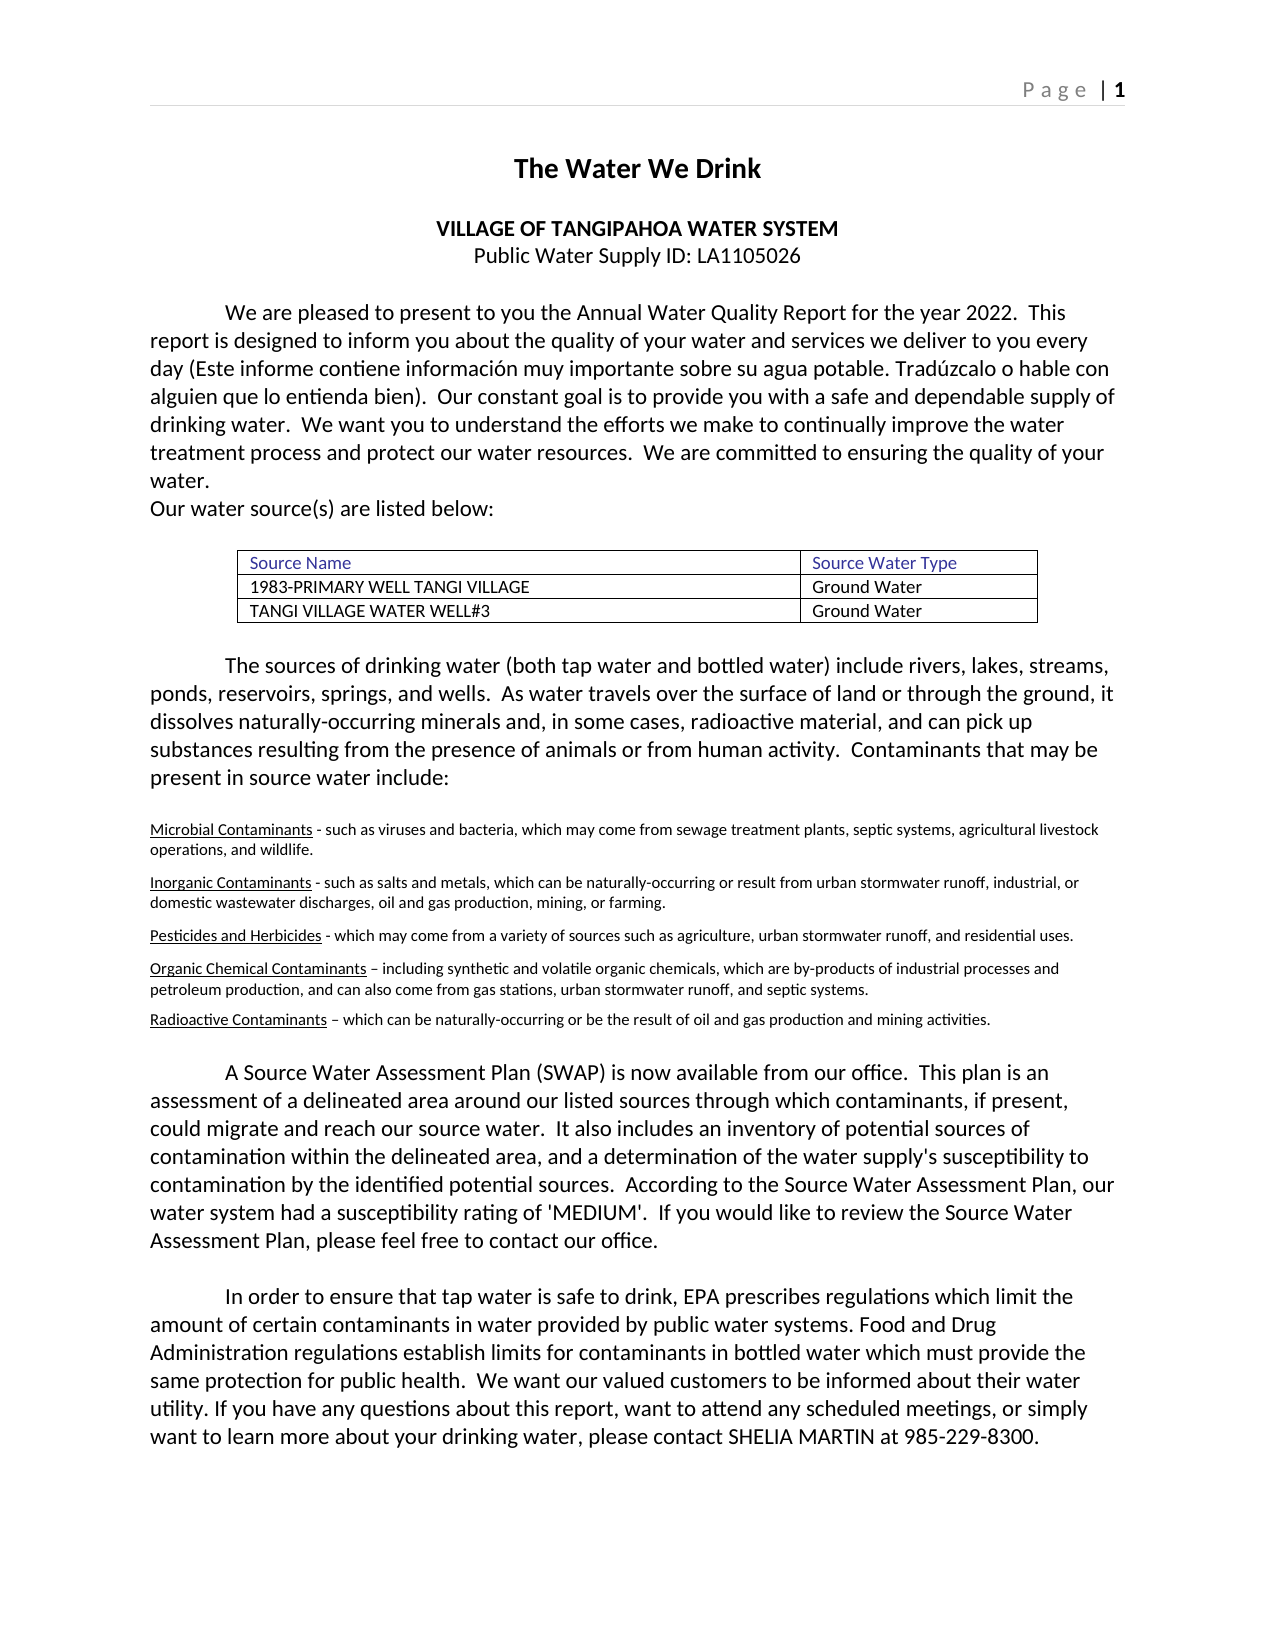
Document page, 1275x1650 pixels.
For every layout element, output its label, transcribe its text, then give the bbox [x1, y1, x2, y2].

table_header Source Water Type [801, 551, 1037, 574]
table_cell Ground Water [801, 575, 1037, 598]
text The sources of drinking water (both tap water and bottled water) include rivers, lakes, streams, ponds, reservoirs, springs, and wells. As water travels over the surface of land or through the ground, it dissolves naturally-occurring minerals and, in some cases, radioactive material, and can pick up substances resulting from the presence of animals or from human activity. Contaminants that may be present in source water include: [150, 651, 1125, 791]
table_header Source Name [238, 551, 800, 574]
text We are pleased to present to you the Annual Water Quality Report for the year 2022. This report is designed to inform you about the quality of your water and services we deliver to you every day (Este informe contiene información muy importante sobre su agua potable. Tradúzcalo o hable con alguien que lo entienda bien). Our constant goal is to provide you with a safe and dependable supply of drinking water. We want you to understand the efforts we make to continually improve the water treatment process and protect our water resources. We are committed to ensuring the quality of your water. [150, 298, 1125, 494]
table_cell TANGI VILLAGE WATER WELL#3 [238, 599, 800, 622]
text Radioactive Contaminants – which can be naturally-occurring or be the result of oil and gas production and mining activities. [150, 1009, 1125, 1030]
text A Source Water Assessment Plan (SWAP) is now available from our office. This plan is an assessment of a delineated area around our listed sources through which contaminants, if present, could migrate and reach our source water. It also includes an inventory of potential sources of contamination within the delineated area, and a determination of the water supply's susceptibility to contamination by the identified potential sources. According to the Source Water Assessment Plan, our water system had a susceptibility rating of 'MEDIUM'. If you would like to review the Source Water Assessment Plan, please feel free to contact our office. [150, 1058, 1125, 1254]
text VILLAGE OF TANGIPAHOA WATER SYSTEM [150, 214, 1125, 242]
text Microbial Contaminants - such as viruses and bacteria, which may come from sewage treatment plants, septic systems, agricultural livestock operations, and wildlife. [150, 819, 1125, 859]
text Public Water Supply ID: LA1105026 [150, 242, 1125, 270]
text In order to ensure that tap water is safe to drink, EPA prescribes regulations which limit the amount of certain contaminants in water provided by public water systems. Food and Drug Administration regulations establish limits for contaminants in bottled water which must provide the same protection for public health. We want our valued customers to be informed about their water utility. If you have any questions about this report, want to attend any scheduled meetings, or simply want to learn more about your drinking water, please contact SHELIA MARTIN at 985-229-8300. [150, 1282, 1125, 1450]
text Pesticides and Herbicides - which may come from a variety of sources such as agriculture, urban stormwater runoff, and residential uses. [150, 926, 1125, 946]
text Inorganic Contaminants - such as salts and metals, which can be naturally-occurring or result from urban stormwater runoff, industrial, or domestic wastewater discharges, oil and gas production, mining, or farming. [150, 872, 1125, 913]
text Our water source(s) are listed below: [150, 494, 1125, 522]
text Organic Chemical Contaminants – including synthetic and volatile organic chemicals, which are by-products of industrial processes and petroleum production, and can also come from gas stations, urban stormwater runoff, and septic systems. [150, 959, 1125, 999]
table_cell 1983-PRIMARY WELL TANGI VILLAGE [238, 575, 800, 598]
text The Water We Drink [150, 150, 1125, 186]
table_cell Ground Water [801, 599, 1037, 622]
